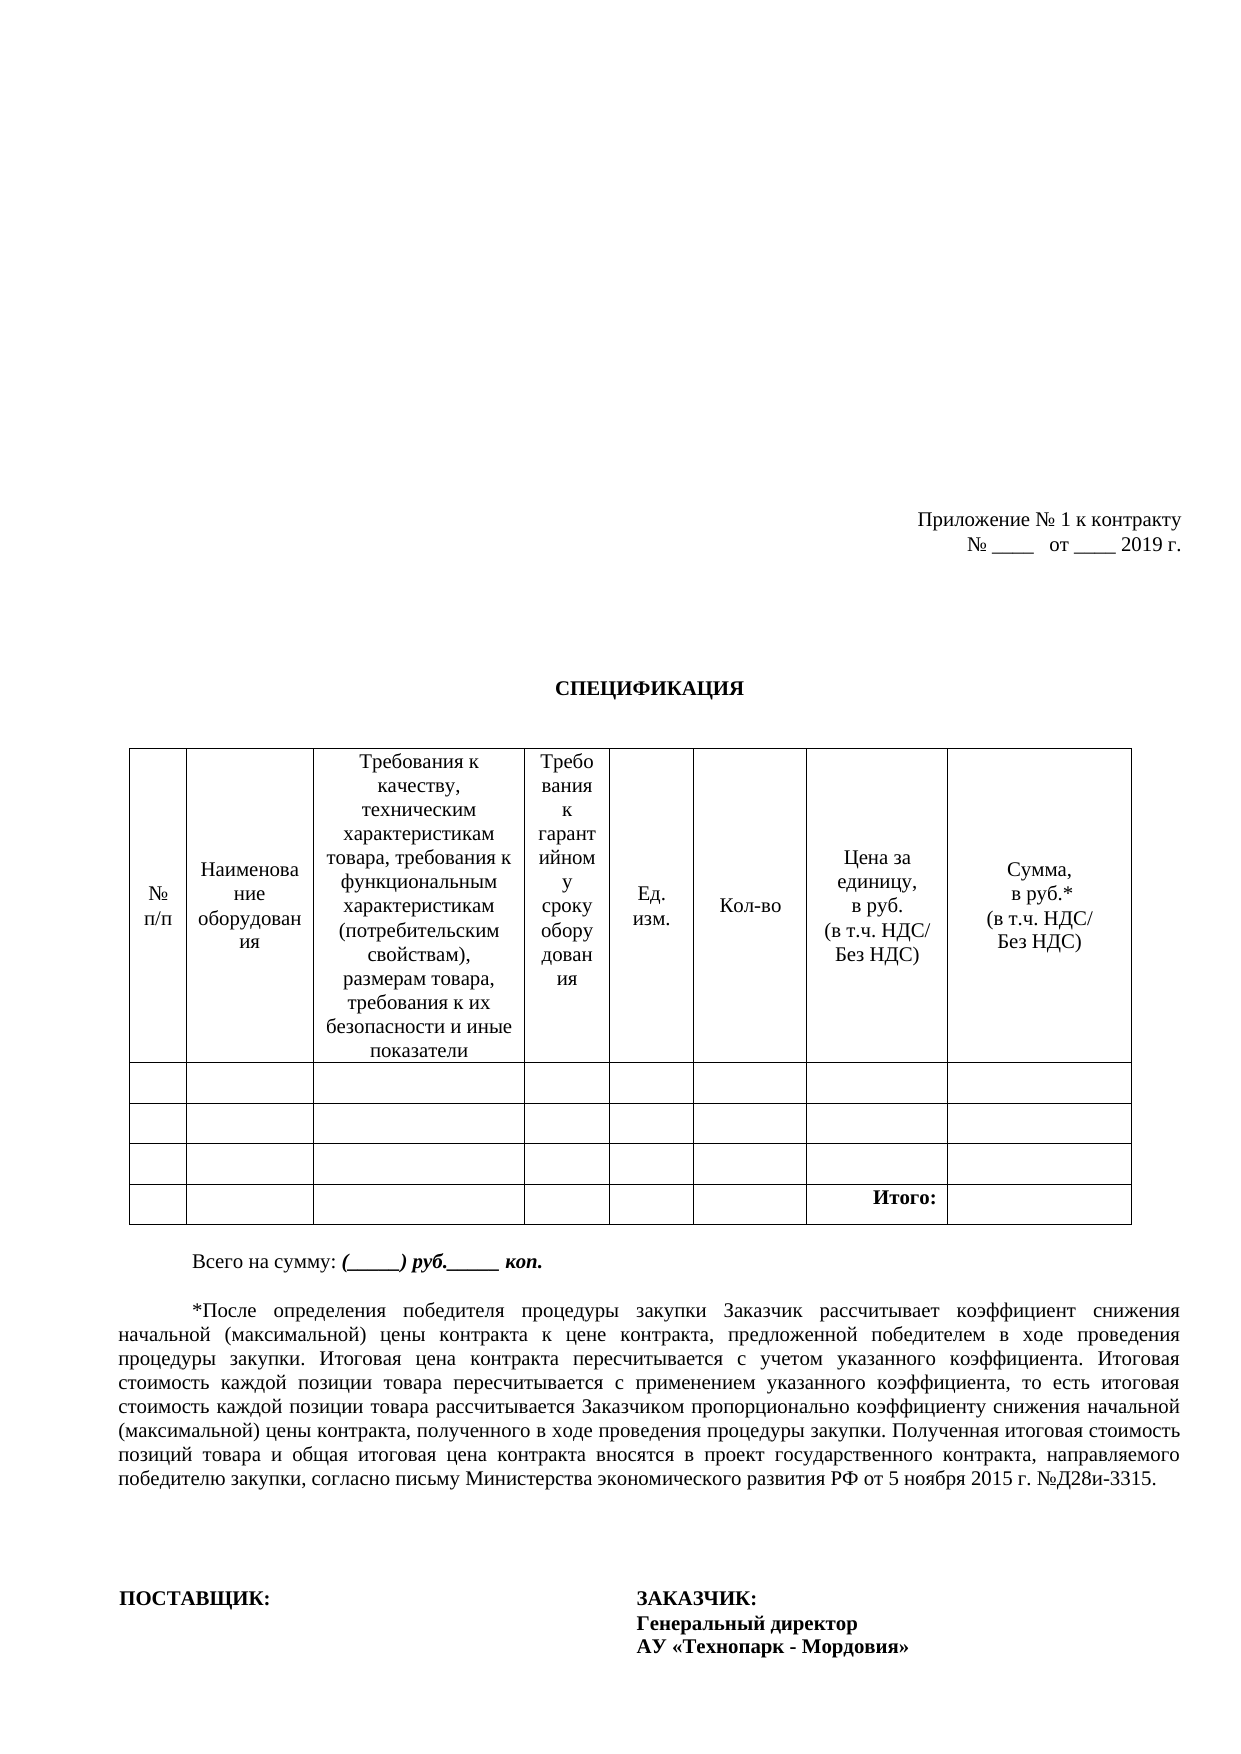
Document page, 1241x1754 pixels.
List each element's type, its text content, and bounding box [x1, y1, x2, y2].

table_cell [694, 1144, 806, 1184]
table_cell [948, 1104, 1131, 1143]
table_cell [948, 1144, 1131, 1184]
text Всего на сумму: (_____) руб._____ коп. [118, 1249, 1181, 1273]
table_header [625, 1586, 1191, 1658]
table_cell [807, 1144, 947, 1184]
text Приложение № 1 к контракту [118, 507, 1181, 531]
table_cell [130, 1185, 186, 1224]
table_cell [187, 1063, 313, 1102]
table_cell [807, 1063, 947, 1102]
table_header Сумма, в руб.* (в т.ч. НДС/ Без НДС) [948, 749, 1131, 1062]
table_cell [187, 1104, 313, 1143]
text СПЕЦИФИКАЦИЯ [118, 676, 1181, 700]
table_header Ед. изм. [610, 749, 693, 1062]
table_header Кол-во [694, 749, 806, 1062]
table_cell [130, 1104, 186, 1143]
table_cell [807, 1104, 947, 1143]
table_cell [525, 1063, 609, 1102]
table_cell [610, 1144, 693, 1184]
table_cell [525, 1104, 609, 1143]
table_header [108, 1586, 625, 1658]
table_cell [948, 1063, 1131, 1102]
table_cell [525, 1185, 609, 1224]
table_header № п/п [130, 749, 186, 1062]
table_cell [187, 1144, 313, 1184]
table_cell [525, 1144, 609, 1184]
table_header Цена за единицу, в руб. (в т.ч. НДС/ Без НДС) [807, 749, 947, 1062]
table_cell [314, 1144, 524, 1184]
table_cell [314, 1104, 524, 1143]
table_cell [610, 1063, 693, 1102]
table_header Требования к гарантийному сроку оборудования [525, 749, 609, 1062]
table_cell [130, 1144, 186, 1184]
table_cell [694, 1104, 806, 1143]
table_header Наименование оборудования [187, 749, 313, 1062]
table_cell Итого: [807, 1185, 947, 1224]
table_header Требования к качеству, техническим характеристикам товара, требования к функциональным характеристикам (потребительским свойствам), размерам товара, требования к их безопасности и иные показатели [314, 749, 524, 1062]
table_cell [948, 1185, 1131, 1224]
table_cell [314, 1185, 524, 1224]
table_cell [694, 1063, 806, 1102]
table_cell [694, 1185, 806, 1224]
table_cell [610, 1104, 693, 1143]
table_cell [610, 1185, 693, 1224]
text № ____ от ____ 2019 г. [118, 531, 1181, 556]
table_cell [187, 1185, 313, 1224]
text *После определения победителя процедуры закупки Заказчик рассчитывает коэффициент снижения начальной (максимальной) цены контракта к цене контракта, предложенной победителем в ходе проведения процедуры закупки. Итоговая цена контракта пересчитывается с учетом указанного коэффициента. Итоговая стоимость каждой позиции товара пересчитывается с применением указанного коэффициента, то есть итоговая стоимость каждой позиции товара рассчитывается Заказчиком пропорционально коэффициенту снижения начальной (максимальной) цены контракта, полученного в ходе проведения процедуры закупки. Полученная итоговая стоимость позиций товара и общая итоговая цена контракта вносятся в проект государственного контракта, направляемого победителю закупки, согласно письму Министерства экономического развития РФ от 5 ноября 2015 г. №Д28и-3315. [118, 1298, 1181, 1490]
table_cell [314, 1063, 524, 1102]
table_cell [130, 1063, 186, 1102]
